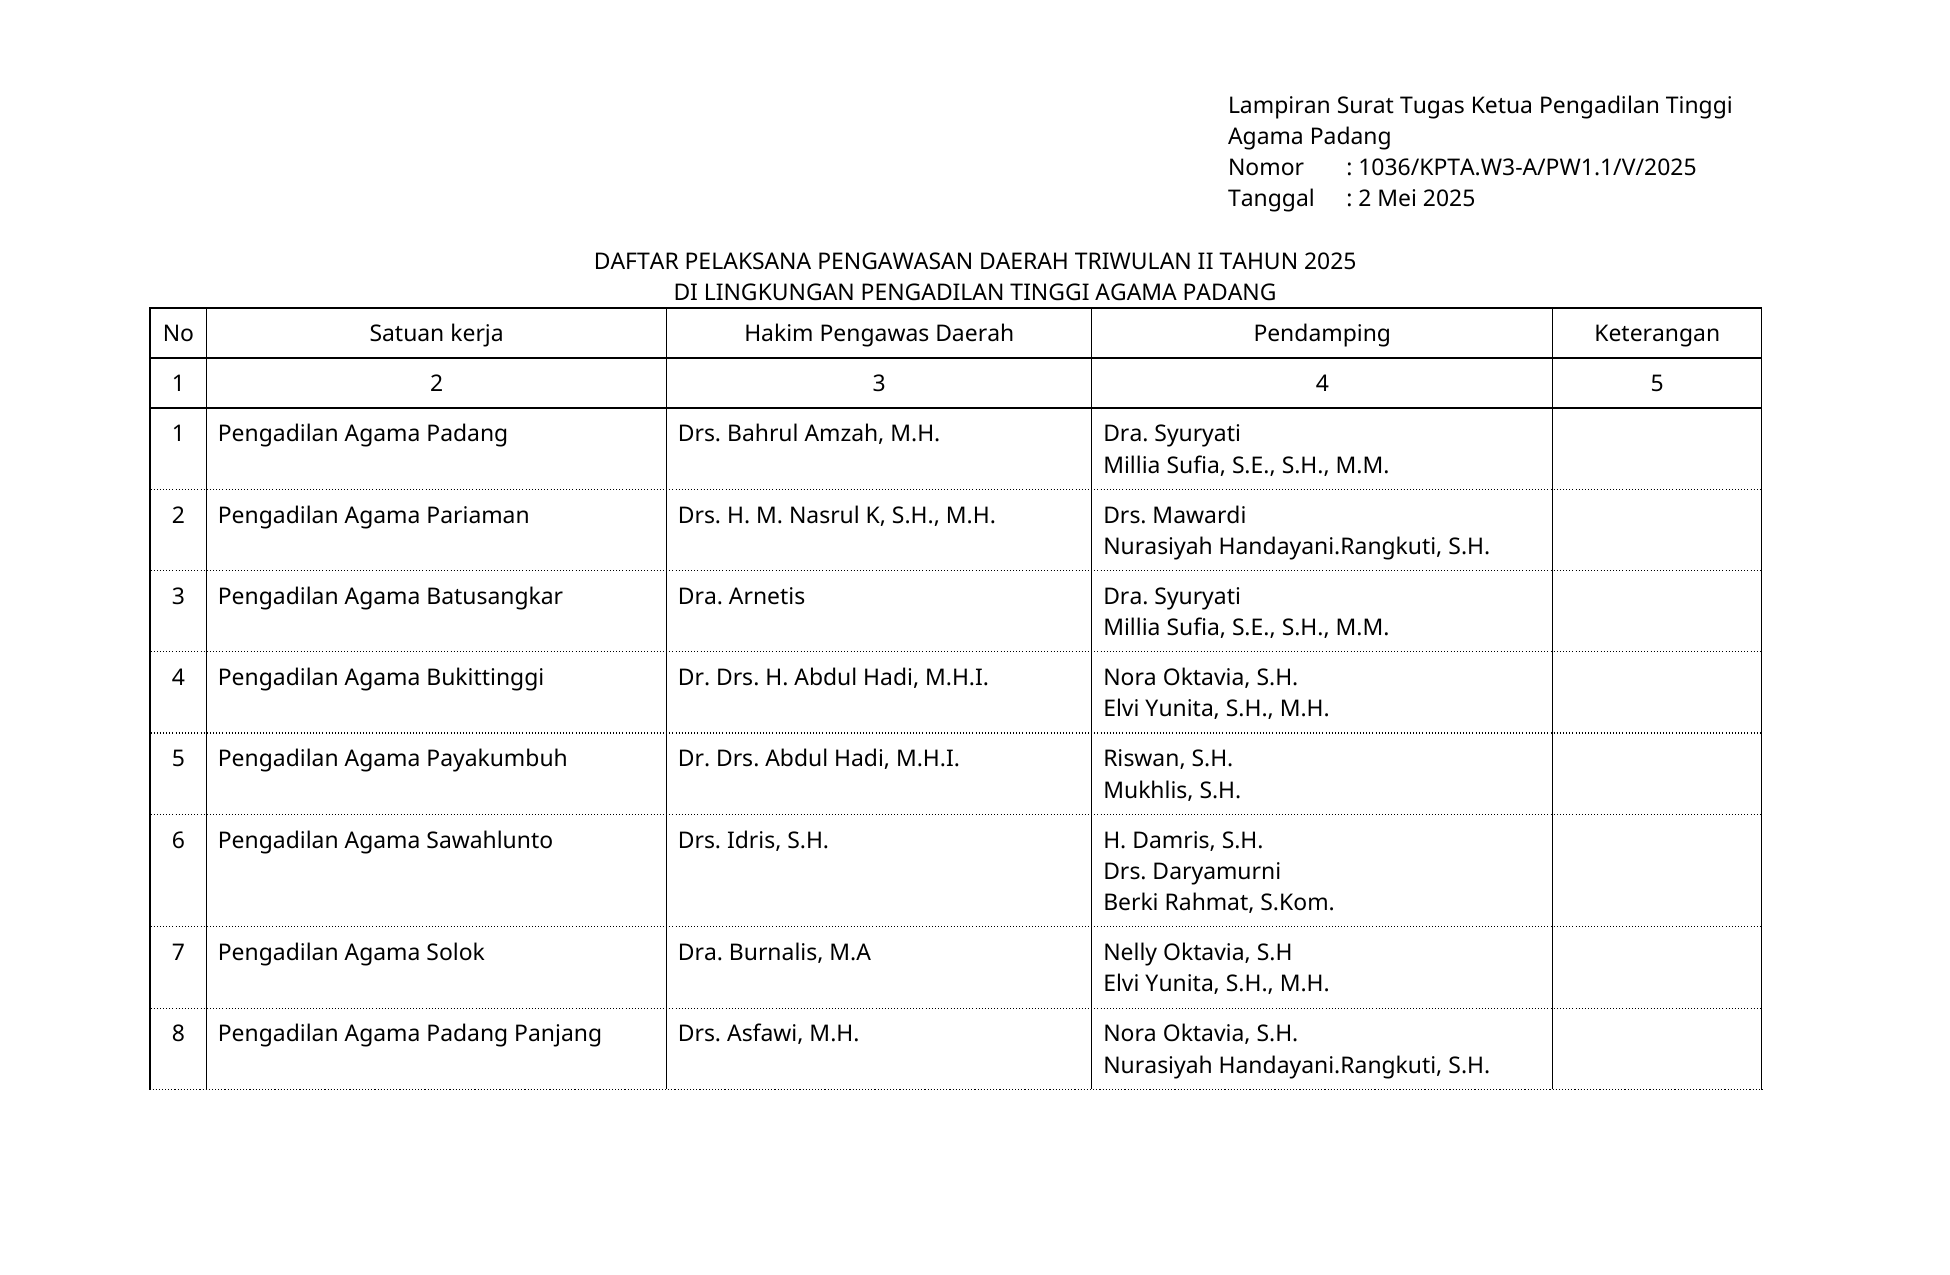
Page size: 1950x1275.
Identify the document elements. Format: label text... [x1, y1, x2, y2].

table_cell [1553, 926, 1761, 1007]
table_cell [1553, 814, 1761, 926]
table_cell Drs. Mawardi Nurasiyah Handayani.Rangkuti, S.H. [1092, 489, 1552, 570]
table_cell Pengadilan Agama Padang Panjang [207, 1008, 666, 1089]
table_cell [1553, 1008, 1761, 1089]
table_cell 2 [151, 489, 206, 570]
text DI LINGKUNGAN PENGADILAN TINGGI AGAMA PADANG [150, 276, 1800, 307]
table_cell Dr. Drs. Abdul Hadi, M.H.I. [667, 732, 1091, 814]
table_cell 2 [207, 359, 666, 407]
table_cell Pengadilan Agama Padang [207, 409, 666, 489]
table_cell 4 [151, 651, 206, 732]
table_cell Pengadilan Agama Batusangkar [207, 570, 666, 651]
text Nomor : 1036/KPTA.W3-A/PW1.1/V/2025 [1228, 151, 1800, 182]
table_cell Pengadilan Agama Solok [207, 926, 666, 1007]
table_cell Drs. Idris, S.H. [667, 814, 1091, 926]
table_cell [1553, 570, 1761, 651]
table_cell 3 [667, 359, 1091, 407]
table_cell 5 [1553, 359, 1761, 407]
table_cell H. Damris, S.H. Drs. Daryamurni Berki Rahmat, S.Kom. [1092, 814, 1552, 926]
table_header Hakim Pengawas Daerah [667, 309, 1091, 357]
table_cell Pengadilan Agama Payakumbuh [207, 732, 666, 814]
table_cell Nelly Oktavia, S.H Elvi Yunita, S.H., M.H. [1092, 926, 1552, 1007]
table_header Keterangan [1553, 309, 1761, 357]
table_cell Dra. Syuryati Millia Sufia, S.E., S.H., M.M. [1092, 409, 1552, 489]
table_cell 6 [151, 814, 206, 926]
text Lampiran Surat Tugas Ketua Pengadilan Tinggi Agama Padang [1228, 89, 1800, 151]
table_cell Pengadilan Agama Sawahlunto [207, 814, 666, 926]
table_cell [1553, 489, 1761, 570]
table_cell 7 [151, 926, 206, 1007]
table_header Satuan kerja [207, 309, 666, 357]
table_cell Dra. Syuryati Millia Sufia, S.E., S.H., M.M. [1092, 570, 1552, 651]
table_cell Dra. Burnalis, M.A [667, 926, 1091, 1007]
table_cell 5 [151, 732, 206, 814]
table_cell Dra. Arnetis [667, 570, 1091, 651]
table_cell Pengadilan Agama Pariaman [207, 489, 666, 570]
table_cell Drs. Asfawi, M.H. [667, 1008, 1091, 1089]
table_cell [1553, 732, 1761, 814]
table_cell Riswan, S.H. Mukhlis, S.H. [1092, 732, 1552, 814]
table_header No [151, 309, 206, 357]
table_cell Drs. Bahrul Amzah, M.H. [667, 409, 1091, 489]
table_cell Dr. Drs. H. Abdul Hadi, M.H.I. [667, 651, 1091, 732]
text DAFTAR PELAKSANA PENGAWASAN DAERAH TRIWULAN II TAHUN 2025 [150, 245, 1800, 276]
table_cell Nora Oktavia, S.H. Elvi Yunita, S.H., M.H. [1092, 651, 1552, 732]
table_cell Pengadilan Agama Bukittinggi [207, 651, 666, 732]
table_cell 3 [151, 570, 206, 651]
table_cell [1553, 651, 1761, 732]
table_header Pendamping [1092, 309, 1552, 357]
table_cell 8 [151, 1008, 206, 1089]
table_cell Nora Oktavia, S.H. Nurasiyah Handayani.Rangkuti, S.H. [1092, 1008, 1552, 1089]
table_cell 1 [151, 409, 206, 489]
table_cell Drs. H. M. Nasrul K, S.H., M.H. [667, 489, 1091, 570]
text Tanggal : 2 Mei 2025 [1228, 182, 1800, 214]
table_cell 4 [1092, 359, 1552, 407]
table_cell [1553, 409, 1761, 489]
table_cell 1 [151, 359, 206, 407]
